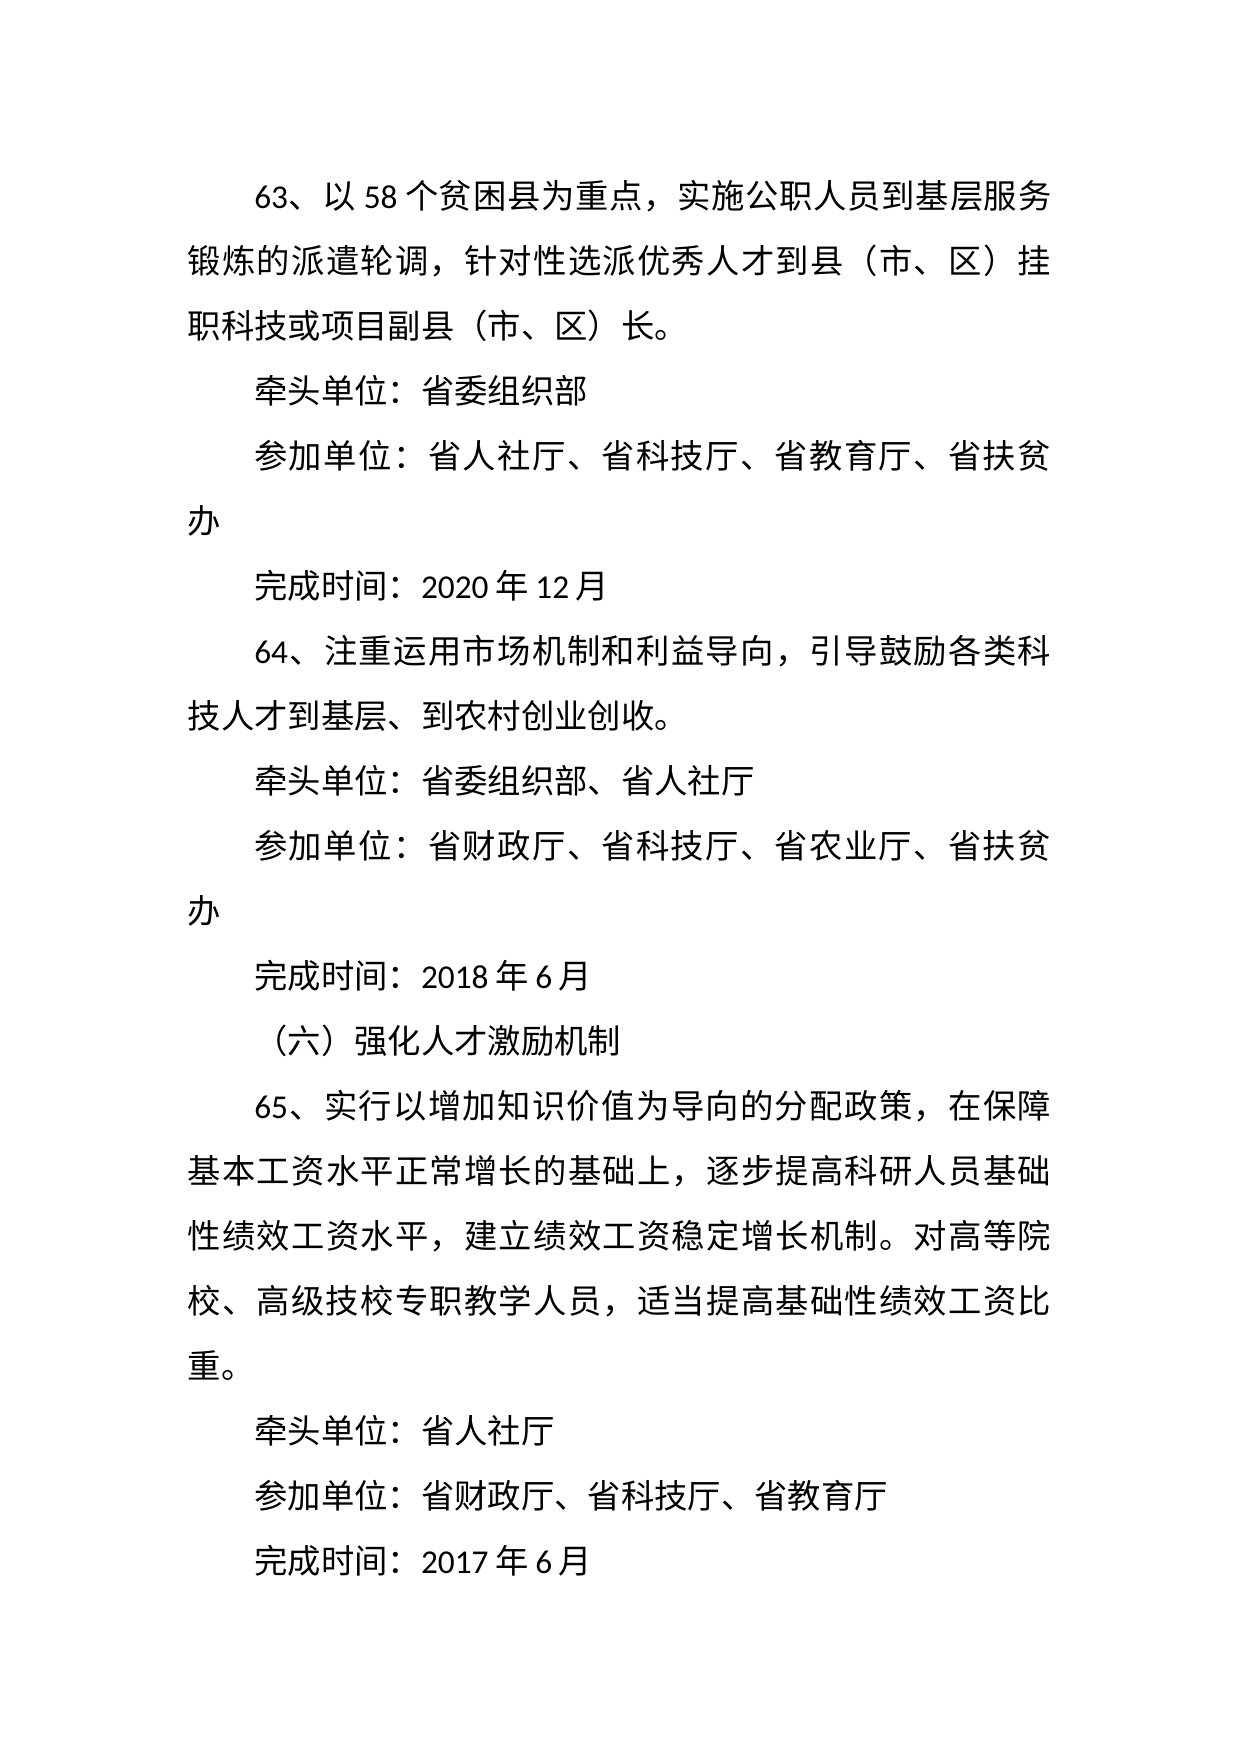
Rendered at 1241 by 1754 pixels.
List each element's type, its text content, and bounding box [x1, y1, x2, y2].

text 参加单位：省财政厅、省科技厅、省教育厅 [187, 1462, 1053, 1527]
text 完成时间：2017年6月 [187, 1527, 1053, 1592]
text 64、注重运用市场机制和利益导向，引导鼓励各类科技人才到基层、到农村创业创收。 [187, 617, 1053, 747]
text 完成时间：2018年6月 [187, 942, 1053, 1007]
text 牵头单位：省委组织部 [187, 357, 1053, 422]
text 63、以58个贫困县为重点，实施公职人员到基层服务锻炼的派遣轮调，针对性选派优秀人才到县（市、区）挂职科技或项目副县（市、区）长。 [187, 162, 1053, 357]
text （六）强化人才激励机制 [187, 1007, 1053, 1072]
text 牵头单位：省委组织部、省人社厅 [187, 747, 1053, 812]
text 牵头单位：省人社厅 [187, 1397, 1053, 1462]
text 65、实行以增加知识价值为导向的分配政策，在保障基本工资水平正常增长的基础上，逐步提高科研人员基础性绩效工资水平，建立绩效工资稳定增长机制。对高等院校、高级技校专职教学人员，适当提高基础性绩效工资比重。 [187, 1072, 1053, 1397]
text 参加单位：省人社厅、省科技厅、省教育厅、省扶贫办 [187, 422, 1053, 552]
text 参加单位：省财政厅、省科技厅、省农业厅、省扶贫办 [187, 812, 1053, 942]
text 完成时间：2020年12月 [187, 552, 1053, 617]
